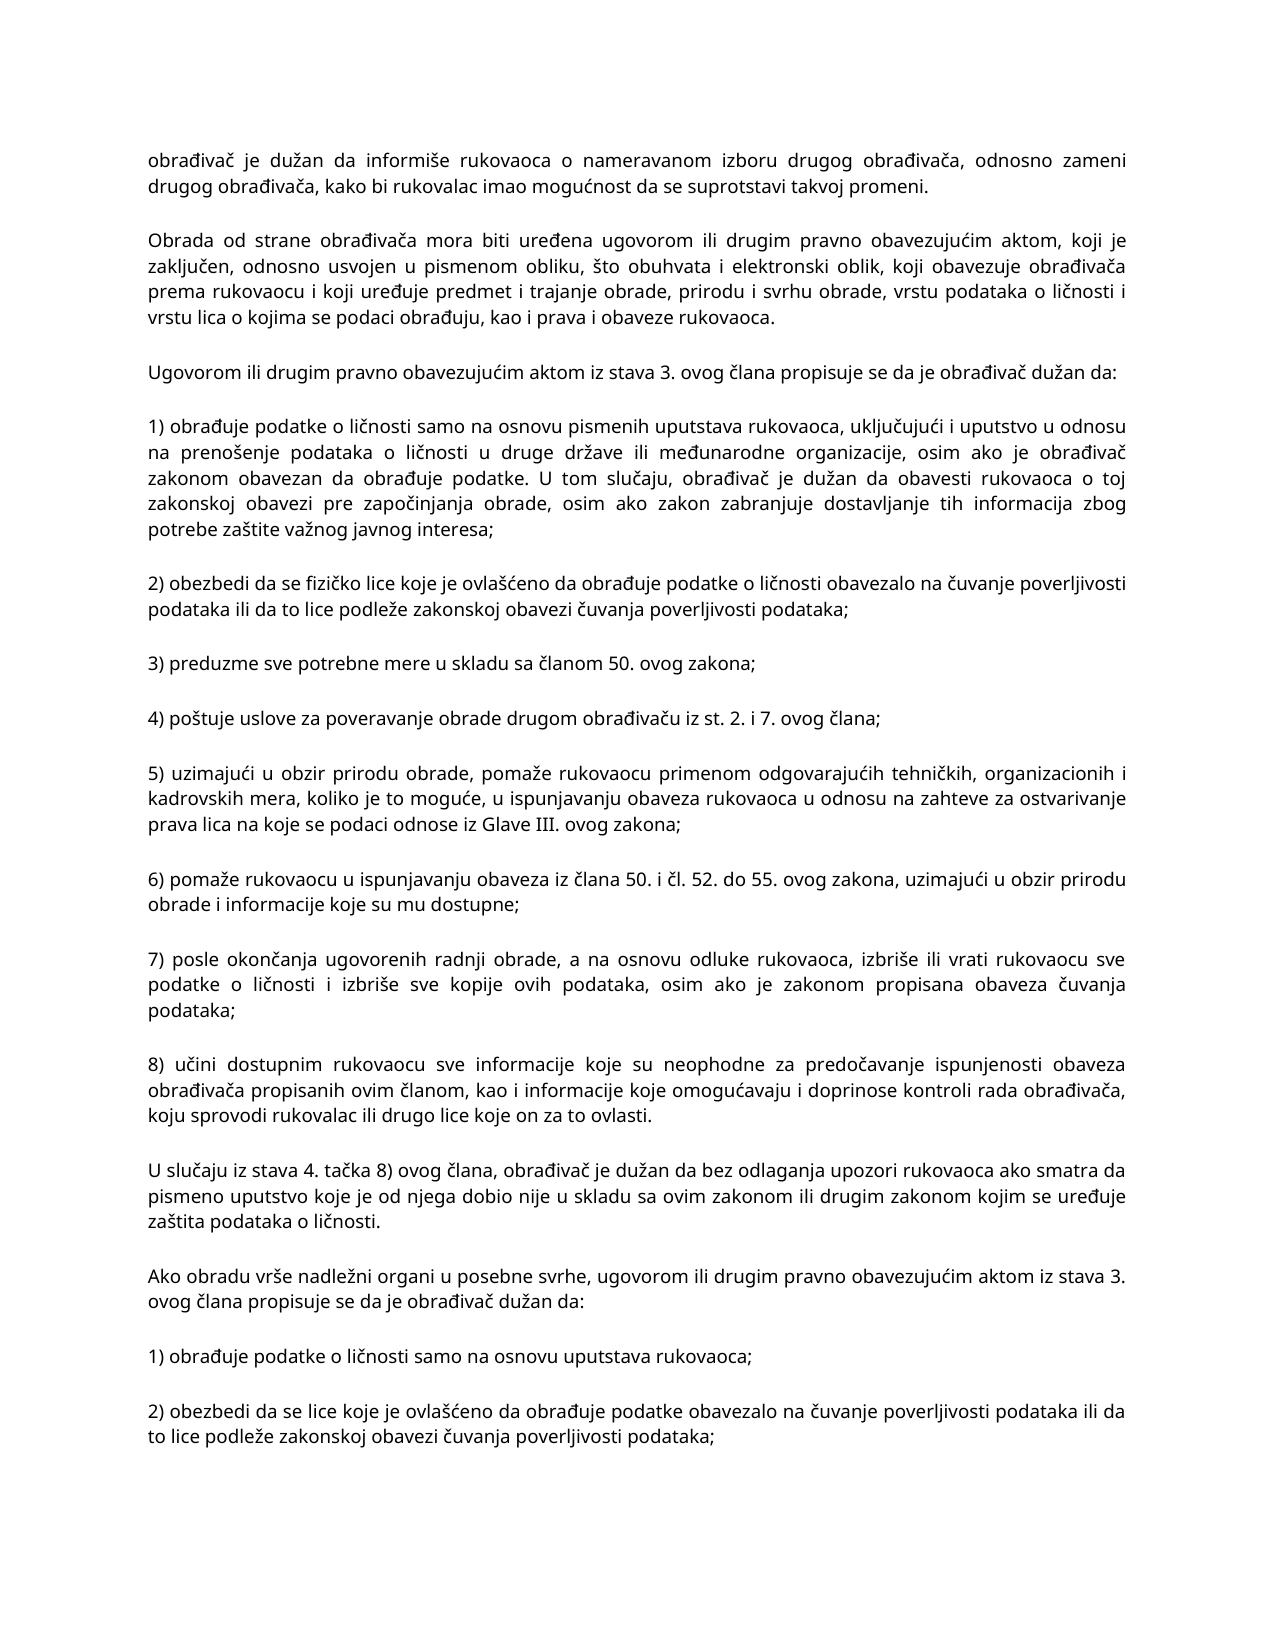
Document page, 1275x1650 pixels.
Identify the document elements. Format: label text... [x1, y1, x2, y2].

text 1) obrađuje podatke o ličnosti samo na osnovu uputstava rukovaoca; [148, 1343, 1127, 1369]
text Obrada od strane obrađivača mora biti uređena ugovorom ili drugim pravno obavezujućim aktom, koji je zaključen, odnosno usvojen u pismenom obliku, što obuhvata i elektronski oblik, koji obavezuje obrađivača prema rukovaocu i koji uređuje predmet i trajanje obrade, prirodu i svrhu obrade, vrstu podataka o ličnosti i vrstu lica o kojima se podaci obrađuju, kao i prava i obaveze rukovaoca. [148, 228, 1127, 330]
text 1) obrađuje podatke o ličnosti samo na osnovu pismenih uputstava rukovaoca, uključujući i uputstvo u odnosu na prenošenje podataka o ličnosti u druge države ili međunarodne organizacije, osim ako je obrađivač zakonom obavezan da obrađuje podatke. U tom slučaju, obrađivač je dužan da obavesti rukovaoca o toj zakonskoj obavezi pre započinjanja obrade, osim ako zakon zabranjuje dostavljanje tih informacija zbog potrebe zaštite važnog javnog interesa; [148, 414, 1127, 541]
text Ugovorom ili drugim pravno obavezujućim aktom iz stava 3. ovog člana propisuje se da je obrađivač dužan da: [148, 359, 1127, 384]
text 7) posle okončanja ugovorenih radnji obrade, a na osnovu odluke rukovaoca, izbriše ili vrati rukovaocu sve podatke o ličnosti i izbriše sve kopije ovih podataka, osim ako je zakonom propisana obaveza čuvanja podataka; [148, 946, 1127, 1023]
text 2) obezbedi da se lice koje je ovlašćeno da obrađuje podatke obavezalo na čuvanje poverljivosti podataka ili da to lice podleže zakonskoj obavezi čuvanja poverljivosti podataka; [148, 1398, 1127, 1449]
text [148, 148, 1127, 199]
text 6) pomaže rukovaocu u ispunjavanju obaveza iz člana 50. i čl. 52. do 55. ovog zakona, uzimajući u obzir prirodu obrade i informacije koje su mu dostupne; [148, 866, 1127, 917]
text 8) učini dostupnim rukovaocu sve informacije koje su neophodne za predočavanje ispunjenosti obaveza obrađivača propisanih ovim članom, kao i informacije koje omogućavaju i doprinose kontroli rada obrađivača, koju sprovodi rukovalac ili drugo lice koje on za to ovlasti. [148, 1052, 1127, 1128]
text 5) uzimajući u obzir prirodu obrade, pomaže rukovaocu primenom odgovarajućih tehničkih, organizacionih i kadrovskih mera, koliko je to moguće, u ispunjavanju obaveza rukovaoca u odnosu na zahteve za ostvarivanje prava lica na koje se podaci odnose iz Glave III. ovog zakona; [148, 760, 1127, 837]
text 3) preduzme sve potrebne mere u skladu sa članom 50. ovog zakona; [148, 651, 1127, 676]
text U slučaju iz stava 4. tačka 8) ovog člana, obrađivač je dužan da bez odlaganja upozori rukovaoca ako smatra da pismeno uputstvo koje je od njega dobio nije u skladu sa ovim zakonom ili drugim zakonom kojim se uređuje zaštita podataka o ličnosti. [148, 1157, 1127, 1234]
text 2) obezbedi da se fizičko lice koje je ovlašćeno da obrađuje podatke o ličnosti obavezalo na čuvanje poverljivosti podataka ili da to lice podleže zakonskoj obavezi čuvanja poverljivosti podataka; [148, 571, 1127, 622]
text 4) poštuje uslove za poveravanje obrade drugom obrađivaču iz st. 2. i 7. ovog člana; [148, 705, 1127, 731]
text Ako obradu vrše nadležni organi u posebne svrhe, ugovorom ili drugim pravno obavezujućim aktom iz stava 3. ovog člana propisuje se da je obrađivač dužan da: [148, 1263, 1127, 1314]
